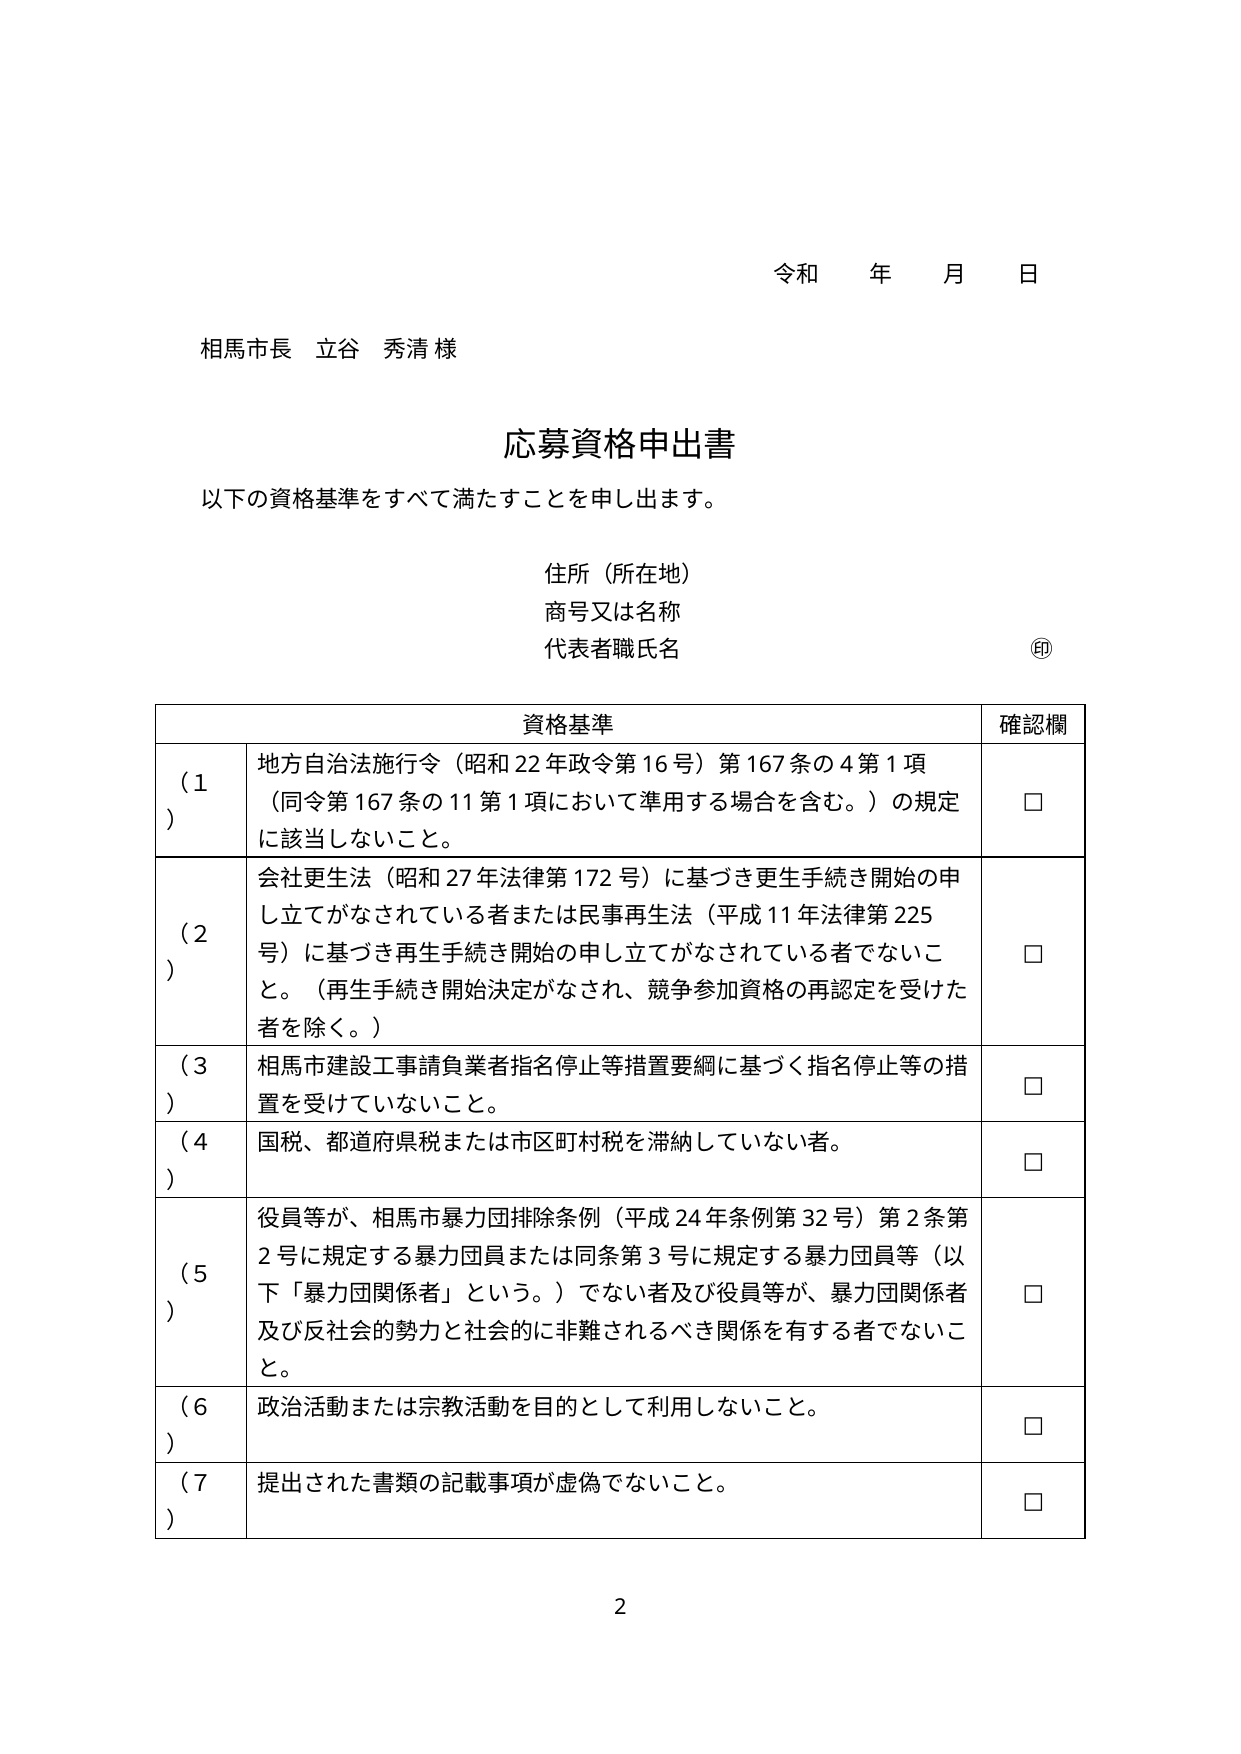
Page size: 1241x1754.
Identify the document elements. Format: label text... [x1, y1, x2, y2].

table_cell 国税、都道府県税または市区町村税を滞納していない者。 [247, 1122, 981, 1197]
table_cell （２） [156, 858, 246, 1045]
table_cell （１） [156, 744, 246, 856]
table_cell （４） [156, 1122, 246, 1197]
table_header 資格基準 [156, 705, 981, 743]
table_header 確認欄 [982, 705, 1084, 743]
text 相馬市長 立谷 秀清 様 [177, 329, 1063, 367]
table_cell □ [982, 1046, 1084, 1121]
table_cell （６） [156, 1387, 246, 1462]
text 代表者職氏名 ㊞ [177, 629, 1063, 667]
text 以下の資格基準をすべて満たすことを申し出ます。 [177, 479, 1063, 517]
table_cell □ [982, 1387, 1084, 1462]
table_cell □ [982, 1198, 1084, 1386]
table_cell □ [982, 1463, 1084, 1538]
table_cell 地方自治法施行令（昭和22年政令第16号）第167条の4第1項（同令第167条の11第1項において準用する場合を含む。）の規定に該当しないこと。 [247, 744, 981, 856]
table_cell □ [982, 858, 1084, 1045]
text 商号又は名称 [177, 592, 1063, 629]
text 令和 年 月 日 [177, 254, 1063, 292]
text 応募資格申出書 [177, 404, 1063, 479]
table_cell 提出された書類の記載事項が虚偽でないこと。 [247, 1463, 981, 1538]
table_cell □ [982, 1122, 1084, 1197]
table_cell 役員等が、相馬市暴力団排除条例（平成24年条例第32号）第2条第2 号に規定する暴力団員または同条第3 号に規定する暴力団員等（以下「暴力団関係者」という。）でない者及び役員等が、暴力団関係者及び反社会的勢力と社会的に非難されるべき関係を有する者でないこと。 [247, 1198, 981, 1386]
table_cell （７） [156, 1463, 246, 1538]
table_cell （５） [156, 1198, 246, 1386]
table_cell 会社更生法（昭和27年法律第172 号）に基づき更生手続き開始の申し立てがなされている者または民事再生法（平成11年法律第225号）に基づき再生手続き開始の申し立てがなされている者でないこと。（再生手続き開始決定がなされ、競争参加資格の再認定を受けた者を除く。） [247, 858, 981, 1045]
table_cell 政治活動または宗教活動を目的として利用しないこと。 [247, 1387, 981, 1462]
table_cell （３） [156, 1046, 246, 1121]
table_cell 相馬市建設工事請負業者指名停止等措置要綱に基づく指名停止等の措置を受けていないこと。 [247, 1046, 981, 1121]
text 住所（所在地） [177, 554, 1063, 592]
table_cell □ [982, 744, 1084, 856]
